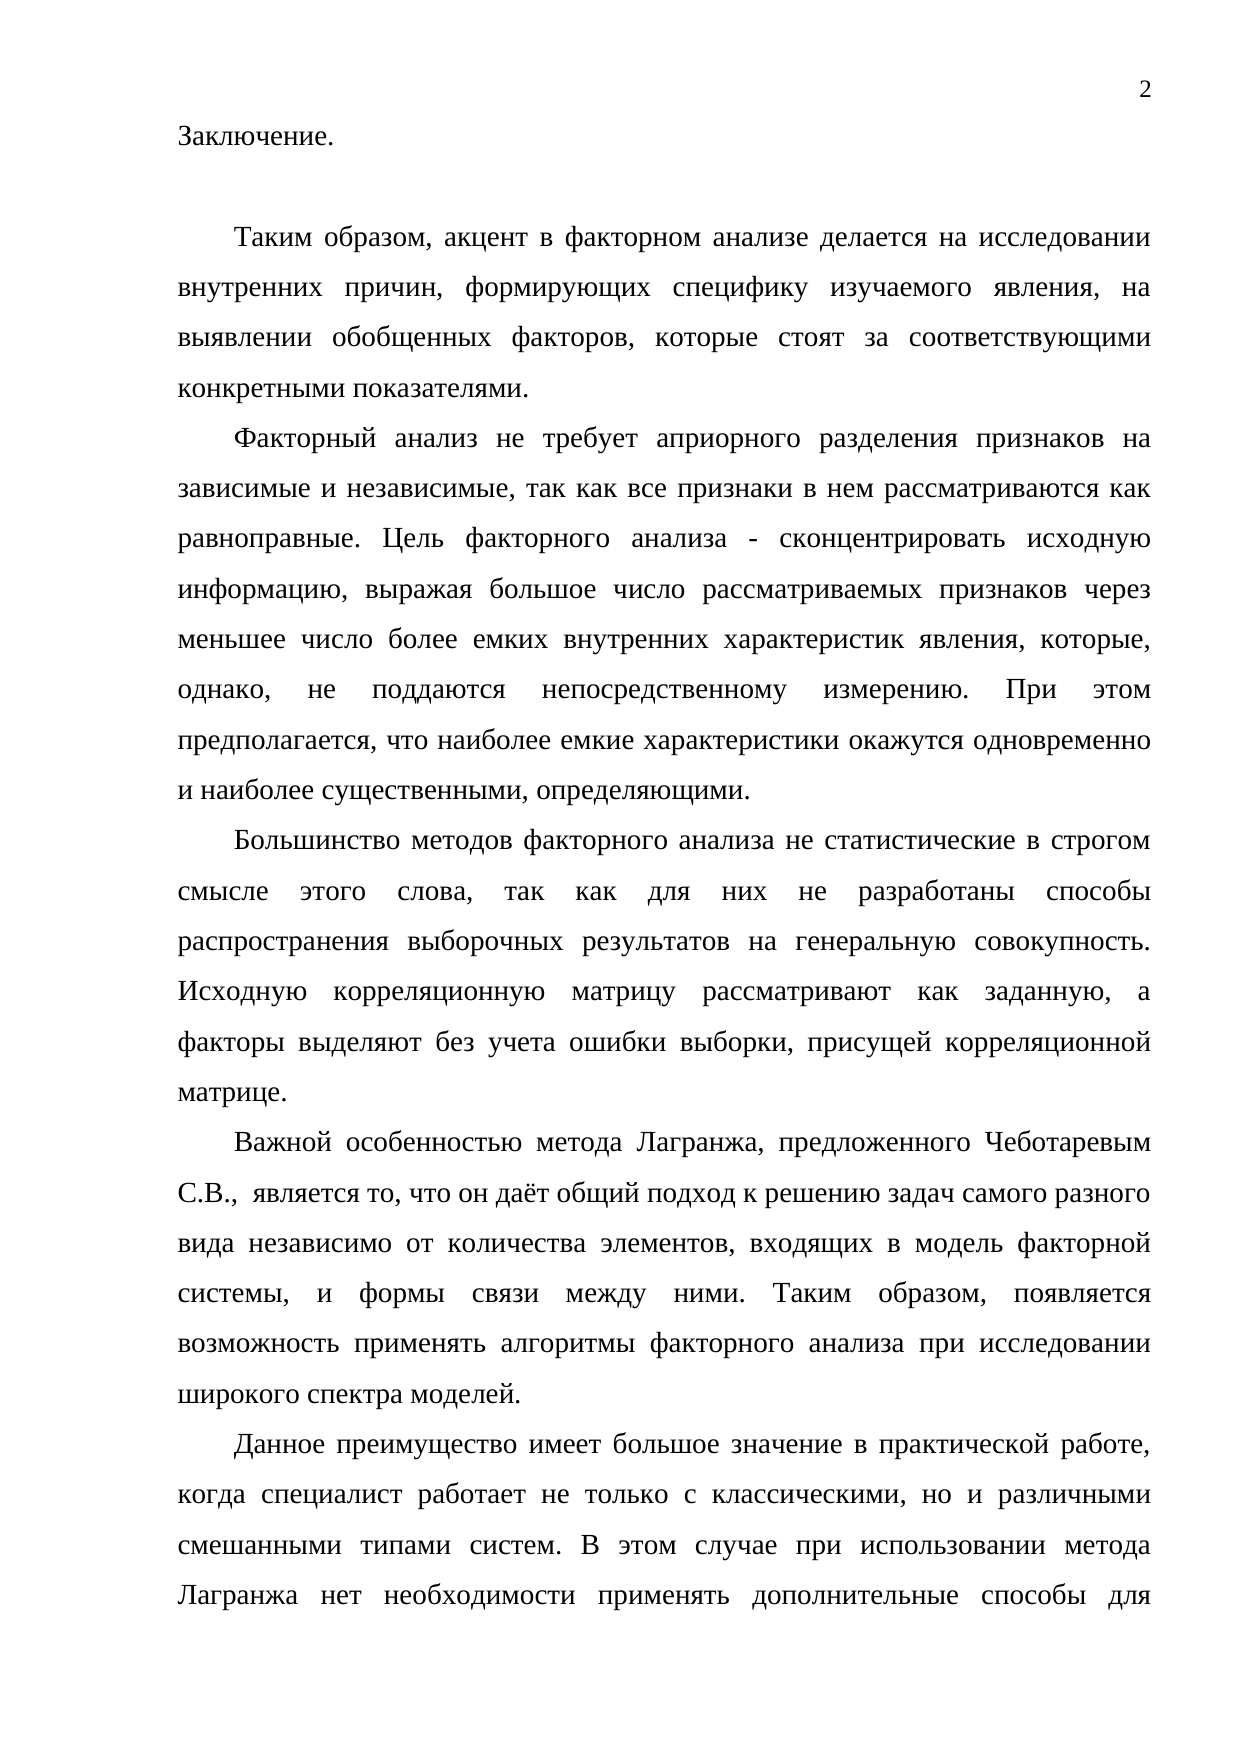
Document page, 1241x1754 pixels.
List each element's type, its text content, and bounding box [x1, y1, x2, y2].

text Важной особенностью метода Лагранжа, предложенного Чеботаревым С.В., является то, что он даёт общий подход к решению задач самого разного вида независимо от количества элементов, входящих в модель факторной системы, и формы связи между ними. Таким образом, появляется возможность применять алгоритмы факторного анализа при исследовании широкого спектра моделей. [177, 1124, 1152, 1409]
text Заключение. [177, 118, 1152, 152]
text Большинство методов факторного анализа не статистические в строгом смысле этого слова, так как для них не разработаны способы распространения выборочных результатов на генеральную совокупность. Исходную корреляционную матрицу рассматривают как заданную, а факторы выделяют без учета ошибки выборки, присущей корреляционной матрице. [177, 822, 1152, 1108]
text Таким образом, акцент в факторном анализе делается на исследовании внутренних причин, формирующих специфику изучаемого явления, на выявлении обобщенных факторов, которые стоят за соответствующими конкретными показателями. [177, 219, 1152, 403]
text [177, 1426, 1152, 1611]
text Факторный анализ не требует априорного разделения признаков на зависимые и независимые, так как все признаки в нем рассматриваются как равноправные. Цель факторного анализа - сконцентрировать исходную информацию, выражая большое число рассматриваемых признаков через меньшее число более емких внутренних характеристик явления, которые, однако, не поддаются непосредственному измерению. При этом предполагается, что наиболее емкие характеристики окажутся одновременно и наиболее существенными, определяющими. [177, 420, 1152, 806]
